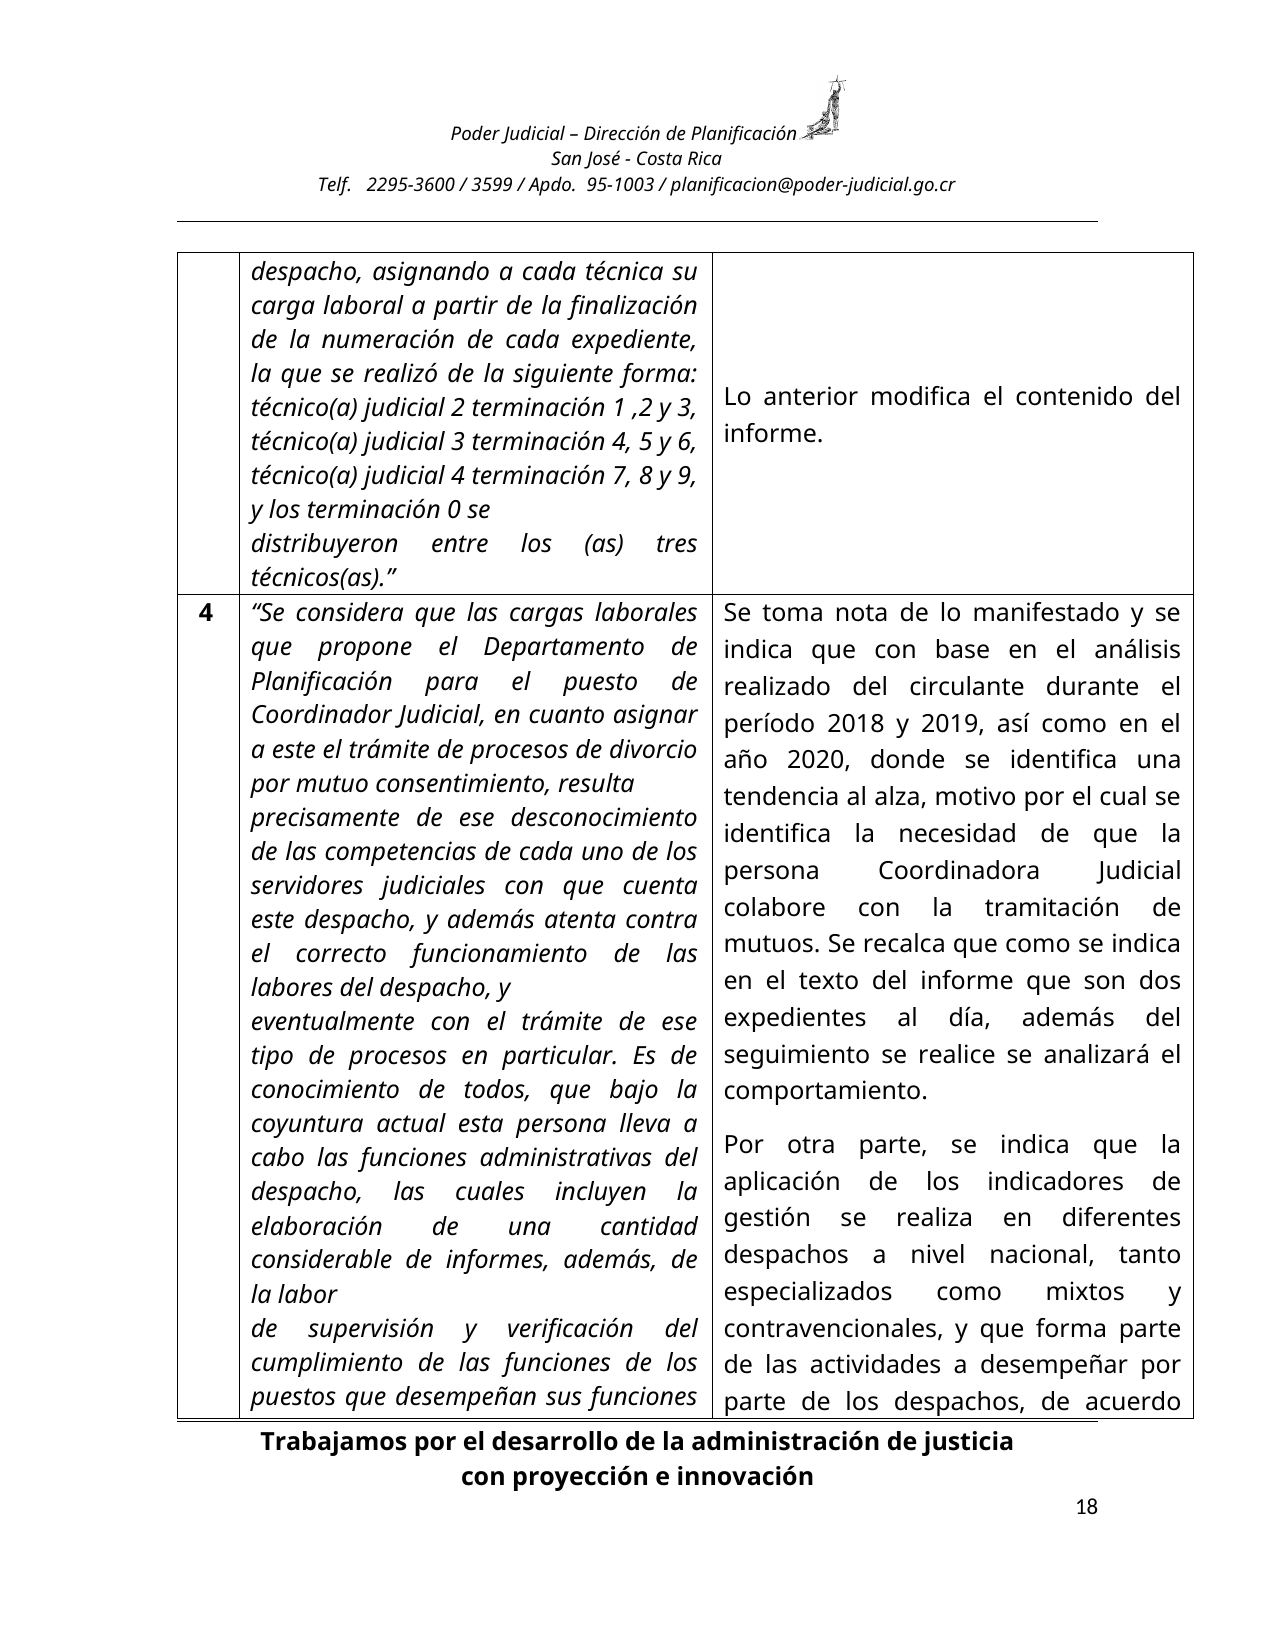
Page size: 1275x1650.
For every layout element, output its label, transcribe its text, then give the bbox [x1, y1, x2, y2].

table_cell 3 [178, 253, 239, 594]
picture [797, 73, 848, 141]
table_cell 4 [178, 595, 239, 1418]
